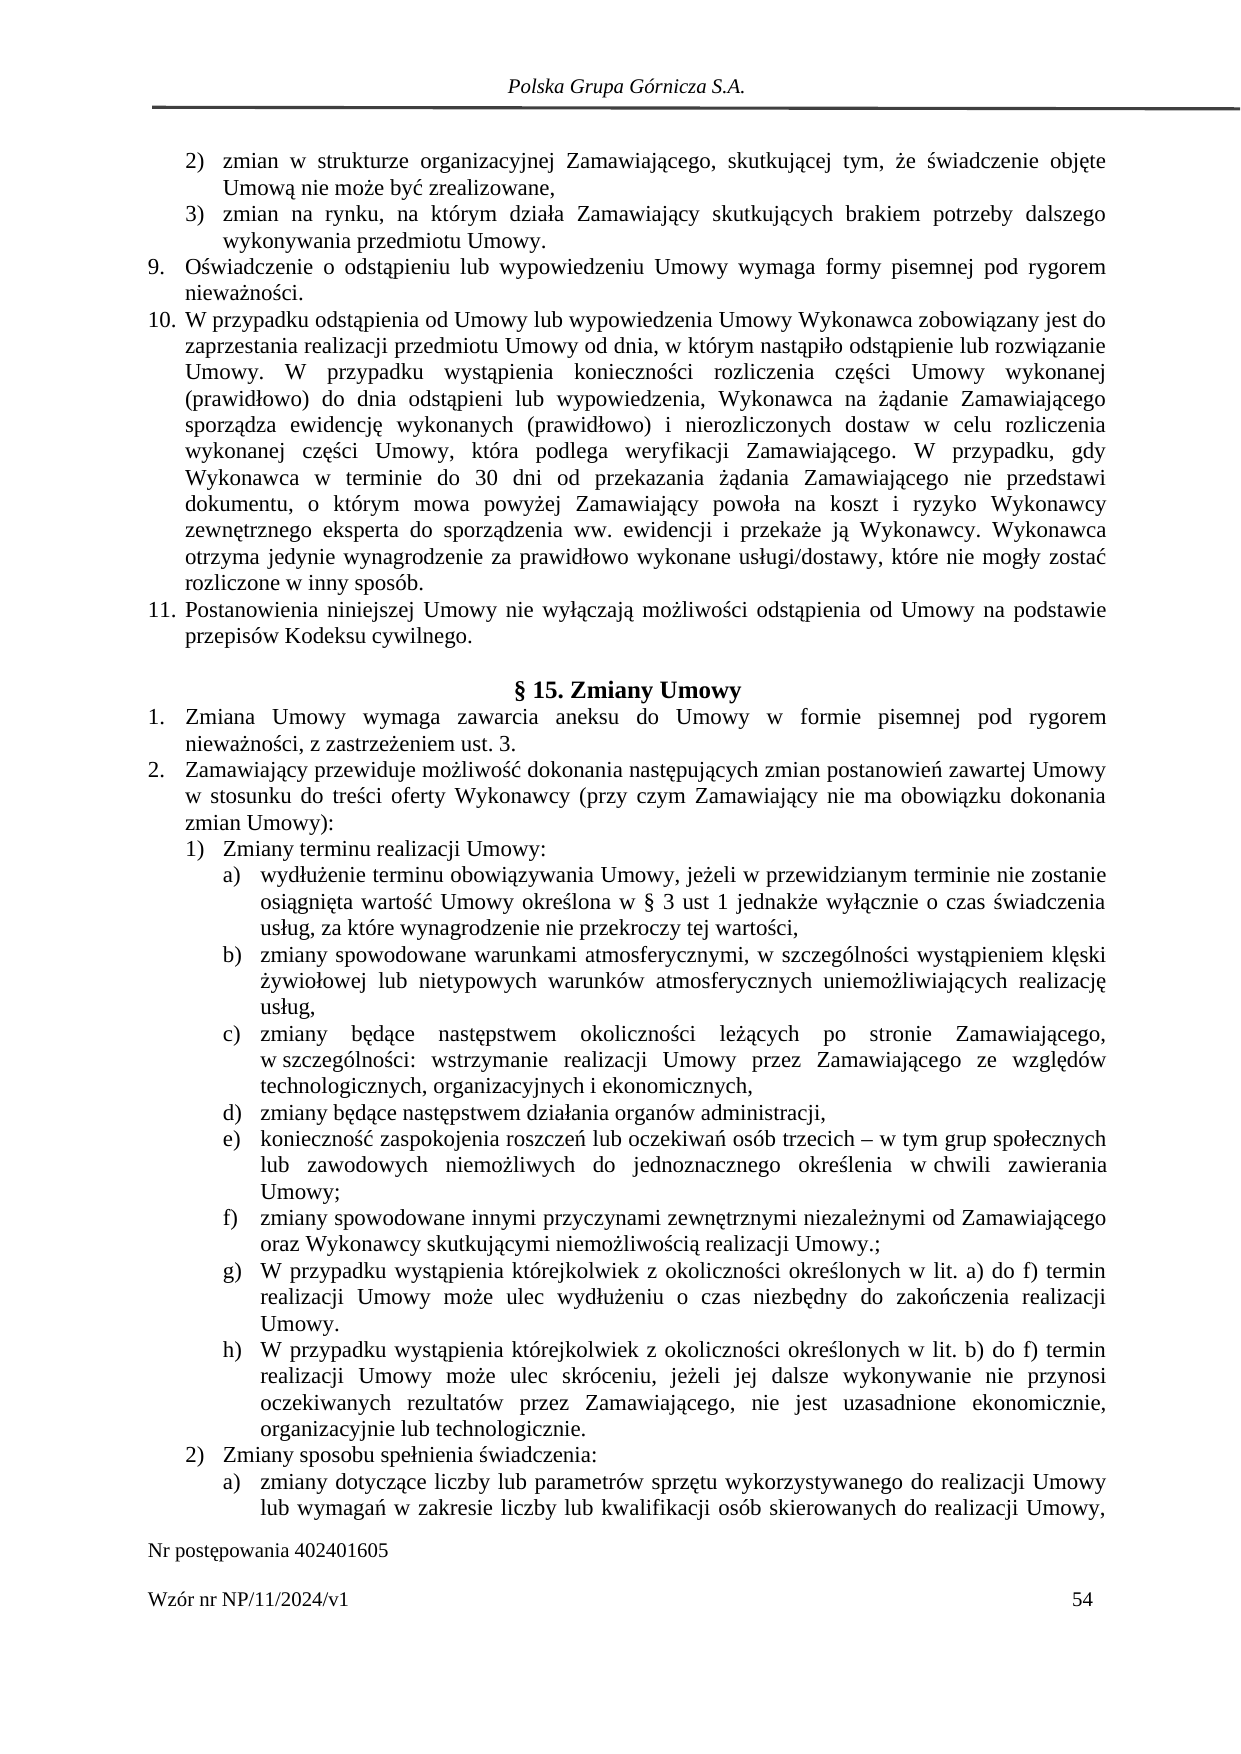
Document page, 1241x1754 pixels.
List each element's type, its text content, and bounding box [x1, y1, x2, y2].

list zmiany spowodowane innymi przyczynami zewnętrznymi niezależnymi od Zamawiającego oraz Wykonawcy skutkującymi niemożliwością realizacji Umowy.; [223, 1204, 1107, 1257]
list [223, 1468, 1107, 1520]
subtitle § 15. Zmiany Umowy [148, 675, 1107, 703]
list zmiany spowodowane warunkami atmosferycznymi, w szczególności wystąpieniem klęski żywiołowej lub nietypowych warunków atmosferycznych uniemożliwiających realizację usług, [223, 941, 1107, 1020]
list W przypadku odstąpienia od Umowy lub wypowiedzenia Umowy Wykonawca zobowiązany jest do zaprzestania realizacji przedmiotu Umowy od dnia, w którym nastąpiło odstąpienie lub rozwiązanie Umowy. W przypadku wystąpienia konieczności rozliczenia części Umowy wykonanej (prawidłowo) do dnia odstąpieni lub wypowiedzenia, Wykonawca na żądanie Zamawiającego sporządza ewidencję wykonanych (prawidłowo) i nierozliczonych dostaw w celu rozliczenia wykonanej części Umowy, która podlega weryfikacji Zamawiającego. W przypadku, gdy Wykonawca w terminie do 30 dni od przekazania żądania Zamawiającego nie przedstawi dokumentu, o którym mowa powyżej Zamawiający powoła na koszt i ryzyko Wykonawcy zewnętrznego eksperta do sporządzenia ww. ewidencji i przekaże ją Wykonawcy. Wykonawca otrzyma jedynie wynagrodzenie za prawidłowo wykonane usługi/dostawy, które nie mogły zostać rozliczone w inny sposób. [148, 306, 1107, 596]
list W przypadku wystąpienia którejkolwiek z okoliczności określonych w lit. b) do f) termin realizacji Umowy może ulec skróceniu, jeżeli jej dalsze wykonywanie nie przynosi oczekiwanych rezultatów przez Zamawiającego, nie jest uzasadnione ekonomicznie, organizacyjnie lub technologicznie. [223, 1336, 1107, 1441]
list Postanowienia niniejszej Umowy nie wyłączają możliwości odstąpienia od Umowy na podstawie przepisów Kodeksu cywilnego. [148, 596, 1107, 648]
list Zamawiający przewiduje możliwość dokonania następujących zmian postanowień zawartej Umowy w stosunku do treści oferty Wykonawcy (przy czym Zamawiający nie ma obowiązku dokonania zmian Umowy): [148, 756, 1107, 835]
list zmian na rynku, na którym działa Zamawiający skutkujących brakiem potrzeby dalszego wykonywania przedmiotu Umowy. [185, 200, 1107, 253]
list zmian w strukturze organizacyjnej Zamawiającego, skutkującej tym, że świadczenie objęte Umową nie może być zrealizowane, [185, 148, 1107, 200]
list Zmiana Umowy wymaga zawarcia aneksu do Umowy w formie pisemnej pod rygorem nieważności, z zastrzeżeniem ust. 3. [148, 703, 1107, 756]
list W przypadku wystąpienia którejkolwiek z okoliczności określonych w lit. a) do f) termin realizacji Umowy może ulec wydłużeniu o czas niezbędny do zakończenia realizacji Umowy. [223, 1257, 1107, 1336]
list Oświadczenie o odstąpieniu lub wypowiedzeniu Umowy wymaga formy pisemnej pod rygorem nieważności. [148, 253, 1107, 306]
list Zmiany sposobu spełnienia świadczenia: [185, 1441, 1107, 1468]
list Zmiany terminu realizacji Umowy: [185, 835, 1107, 862]
list wydłużenie terminu obowiązywania Umowy, jeżeli w przewidzianym terminie nie zostanie osiągnięta wartość Umowy określona w § 3 ust 1 jednakże wyłącznie o czas świadczenia usług, za które wynagrodzenie nie przekroczy tej wartości, [223, 862, 1107, 941]
list konieczność zaspokojenia roszczeń lub oczekiwań osób trzecich – w tym grup społecznych lub zawodowych niemożliwych do jednoznacznego określenia w chwili zawierania Umowy; [223, 1125, 1107, 1204]
list zmiany będące następstwem okoliczności leżących po stronie Zamawiającego, w szczególności: wstrzymanie realizacji Umowy przez Zamawiającego ze względów technologicznych, organizacyjnych i ekonomicznych, [223, 1020, 1107, 1099]
list zmiany będące następstwem działania organów administracji, [223, 1099, 1107, 1125]
